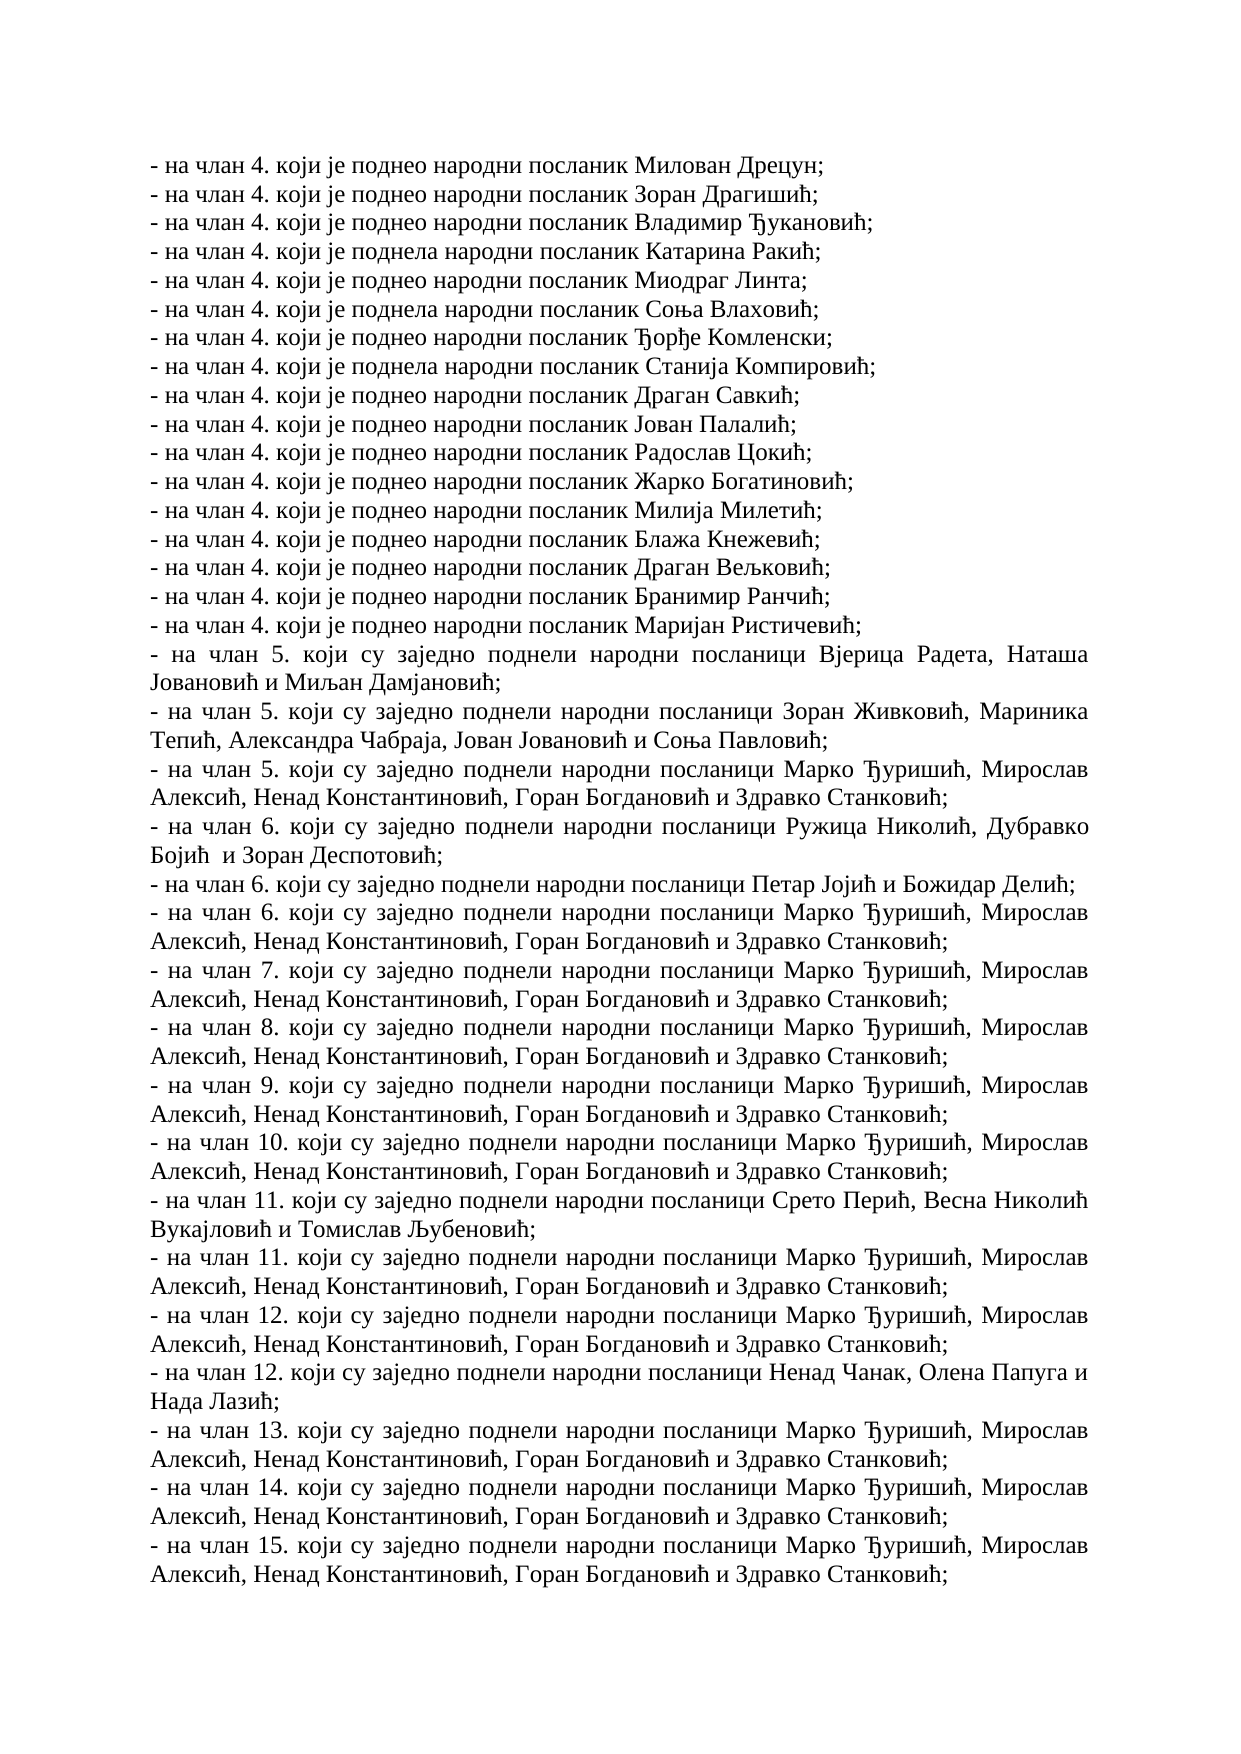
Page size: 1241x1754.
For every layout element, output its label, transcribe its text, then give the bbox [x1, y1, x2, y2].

text - на члан 4. који је поднео народни посланик Миодраг Линта; [150, 265, 1090, 294]
text - на члан 4. који је поднео народни посланик Владимир Ђукановић; [150, 207, 1090, 236]
text - на члан 4. који је поднео народни посланик Маријан Ристичевић; [150, 610, 1090, 639]
text - на члан 4. који је поднео народни посланик Ђорђе Комленски; [150, 322, 1090, 351]
text - на члан 5. који су заједно поднели народни посланици Зоран Живковић, Мариника Тепић, Александра Чабраја, Јован Јовановић и Соња Павловић; [150, 696, 1090, 754]
text - на члан 9. који су заједно поднели народни посланици Марко Ђуришић, Мирослав Алексић, Ненад Константиновић, Горан Богдановић и Здравко Станковић; [150, 1070, 1090, 1127]
text - на члан 14. који су заједно поднели народни посланици Марко Ђуришић, Мирослав Алексић, Ненад Константиновић, Горан Богдановић и Здравко Станковић; [150, 1472, 1090, 1530]
text - на члан 4. који је поднео народни посланик Жарко Богатиновић; [150, 466, 1090, 495]
text - на члан 4. који је поднео народни посланик Радослав Цокић; [150, 437, 1090, 466]
text - на члан 8. који су заједно поднели народни посланици Марко Ђуришић, Мирослав Алексић, Ненад Константиновић, Горан Богдановић и Здравко Станковић; [150, 1012, 1090, 1070]
text - на члан 11. који су заједно поднели народни посланици Срето Перић, Весна Николић Вукајловић и Томислав Љубеновић; [150, 1185, 1090, 1242]
text - на члан 4. који је поднео народни посланик Драган Вељковић; [150, 552, 1090, 581]
text - на члан 4. који је поднео народни посланик Блажа Кнежевић; [150, 524, 1090, 552]
text - на члан 4. који је поднео народни посланик Милија Милетић; [150, 495, 1090, 524]
text - на члан 6. који су заједно поднели народни посланици Петар Јојић и Божидар Делић; [150, 869, 1090, 897]
text - на члан 4. који је поднео народни посланик Бранимир Ранчић; [150, 581, 1090, 610]
text - на члан 5. који су заједно поднели народни посланици Вјерица Радета, Наташа Јовановић и Миљан Дамјановић; [150, 639, 1090, 696]
text - на члан 4. који је поднео народни посланик Драган Савкић; [150, 380, 1090, 409]
text - на члан 4. који је поднела народни посланик Соња Влаховић; [150, 294, 1090, 322]
text - на члан 4. који је поднела народни посланик Станија Компировић; [150, 351, 1090, 380]
text - на члан 4. који је поднела народни посланик Катарина Ракић; [150, 236, 1090, 265]
text - на члан 13. који су заједно поднели народни посланици Марко Ђуришић, Мирослав Алексић, Ненад Константиновић, Горан Богдановић и Здравко Станковић; [150, 1415, 1090, 1472]
text - на члан 11. који су заједно поднели народни посланици Марко Ђуришић, Мирослав Алексић, Ненад Константиновић, Горан Богдановић и Здравко Станковић; [150, 1242, 1090, 1300]
text - на члан 15. који су заједно поднели народни посланици Марко Ђуришић, Мирослав Алексић, Ненад Константиновић, Горан Богдановић и Здравко Станковић; [150, 1530, 1090, 1587]
text - на члан 10. који су заједно поднели народни посланици Марко Ђуришић, Мирослав Алексић, Ненад Константиновић, Горан Богдановић и Здравко Станковић; [150, 1127, 1090, 1185]
text - на члан 12. који су заједно поднели народни посланици Марко Ђуришић, Мирослав Алексић, Ненад Константиновић, Горан Богдановић и Здравко Станковић; [150, 1300, 1090, 1357]
text - на члан 4. који је поднео народни посланик Зоран Драгишић; [150, 179, 1090, 207]
text - на члан 4. који је поднео народни посланик Милован Дрецун; [150, 150, 1090, 179]
text - на члан 5. који су заједно поднели народни посланици Марко Ђуришић, Мирослав Алексић, Ненад Константиновић, Горан Богдановић и Здравко Станковић; [150, 754, 1090, 811]
text - на члан 6. који су заједно поднели народни посланици Марко Ђуришић, Мирослав Алексић, Ненад Константиновић, Горан Богдановић и Здравко Станковић; [150, 897, 1090, 955]
text - на члан 6. који су заједно поднели народни посланици Ружица Николић, Дубравко Бојић и Зоран Деспотовић; [150, 811, 1090, 869]
text - на члан 12. који су заједно поднели народни посланици Ненад Чанак, Олена Папуга и Нада Лазић; [150, 1357, 1090, 1415]
text - на члан 4. који је поднео народни посланик Јован Палалић; [150, 409, 1090, 437]
text - на члан 7. који су заједно поднели народни посланици Марко Ђуришић, Мирослав Алексић, Ненад Константиновић, Горан Богдановић и Здравко Станковић; [150, 955, 1090, 1012]
